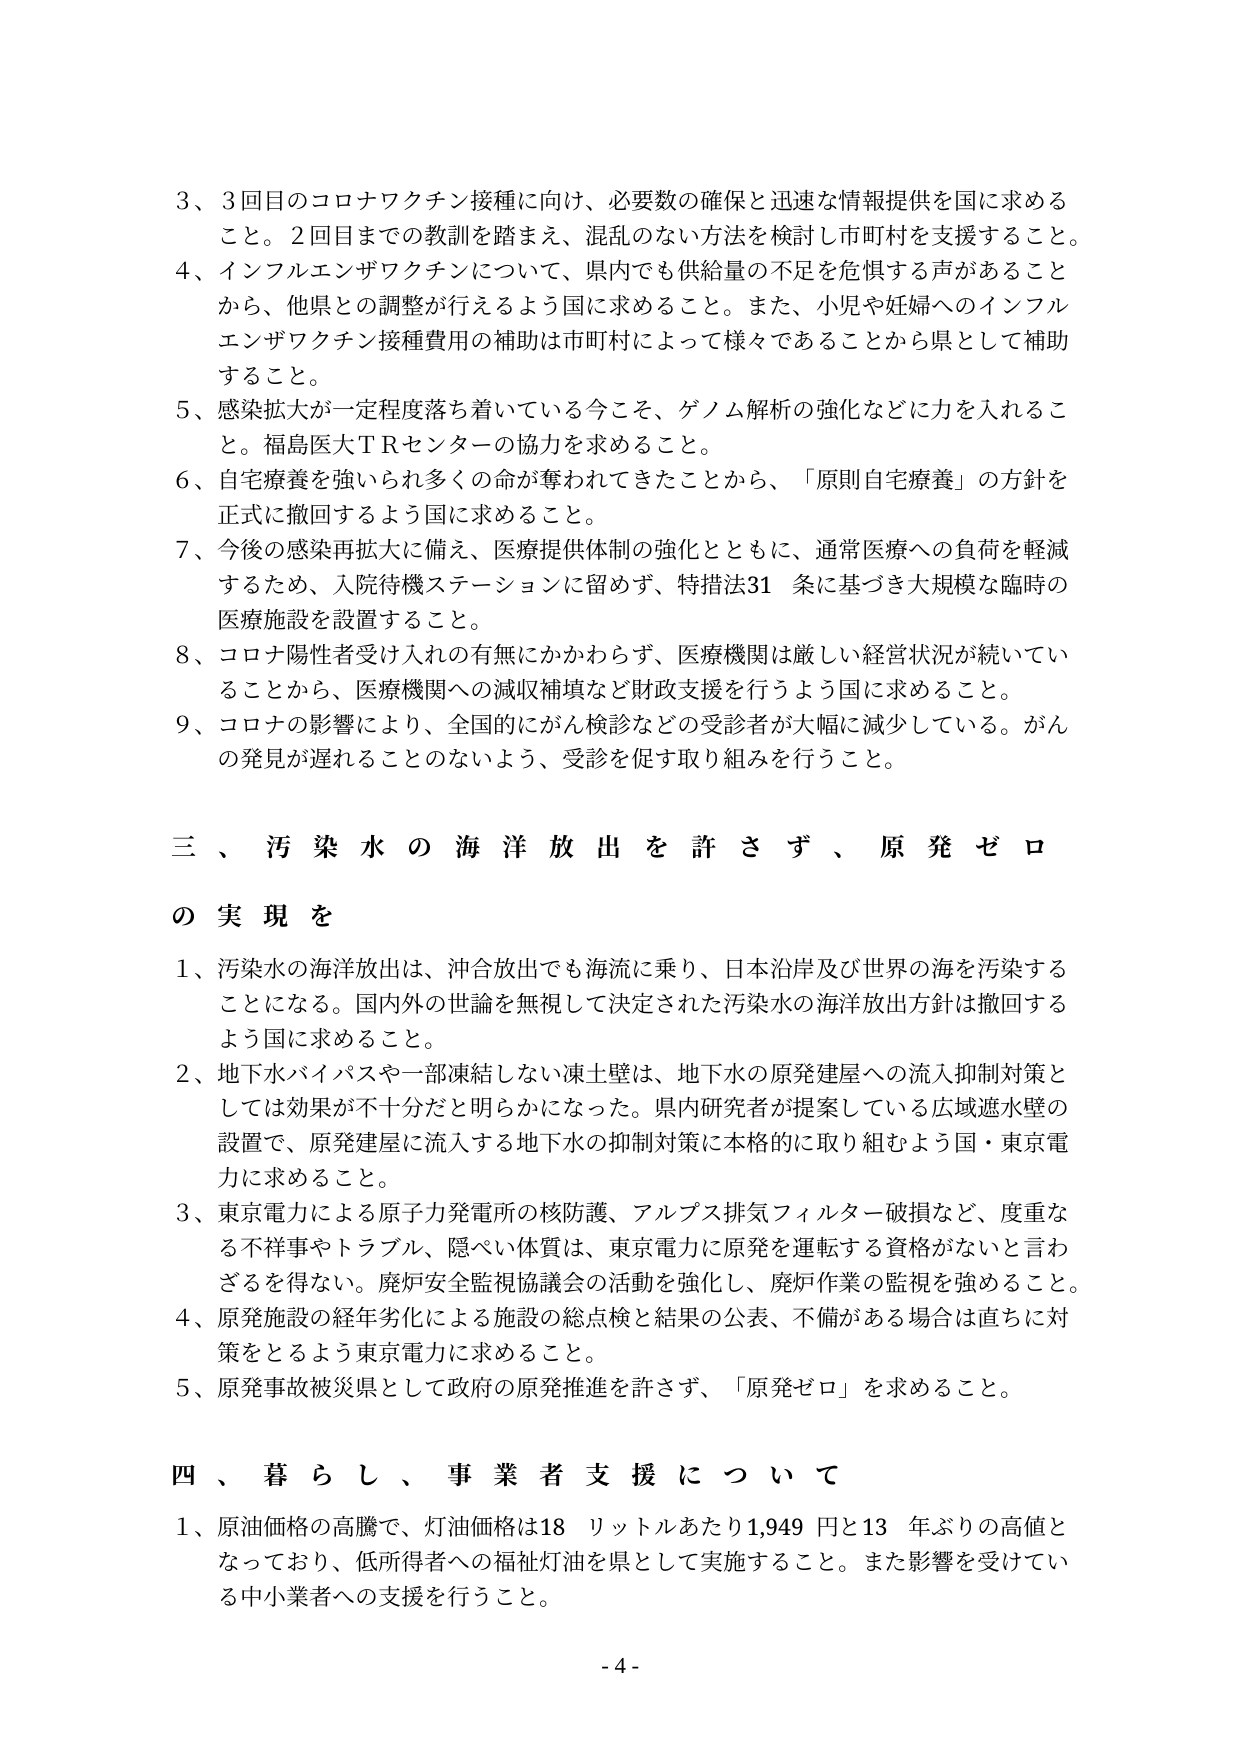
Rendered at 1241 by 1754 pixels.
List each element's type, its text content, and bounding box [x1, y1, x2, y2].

text 三、汚染水の海洋放出を許さず、原発ゼロの実現を [171, 810, 1069, 950]
text ９、コロナの影響により、全国的にがん検診などの受診者が大幅に減少している。がんの発見が遅れることのないよう、受診を促す取り組みを行うこと。 [171, 706, 1069, 776]
text ３、東京電力による原子力発電所の核防護、アルプス排気フィルター破損など、度重なる不祥事やトラブル、隠ぺい体質は、東京電力に原発を運転する資格がないと言わざるを得ない。廃炉安全監視協議会の活動を強化し、廃炉作業の監視を強めること。 [171, 1194, 1069, 1299]
text 四、暮らし、事業者支援について [171, 1438, 1069, 1508]
text １、原油価格の高騰で、灯油価格は18リットルあたり1,949円と13年ぶりの高値となっており、低所得者への福祉灯油を県として実施すること。また影響を受けている中小業者への支援を行うこと。 [171, 1508, 1069, 1613]
text ５、原発事故被災県として政府の原発推進を許さず、「原発ゼロ」を求めること。 [171, 1369, 1069, 1404]
text ４、原発施設の経年劣化による施設の総点検と結果の公表、不備がある場合は直ちに対策をとるよう東京電力に求めること。 [171, 1299, 1069, 1369]
text ３、３回目のコロナワクチン接種に向け、必要数の確保と迅速な情報提供を国に求めること。２回目までの教訓を踏まえ、混乱のない方法を検討し市町村を支援すること。 [171, 182, 1069, 252]
text ６、自宅療養を強いられ多くの命が奪われてきたことから、「原則自宅療養」の方針を正式に撤回するよう国に求めること。 [171, 461, 1069, 531]
text ４、インフルエンザワクチンについて、県内でも供給量の不足を危惧する声があることから、他県との調整が行えるよう国に求めること。また、小児や妊婦へのインフルエンザワクチン接種費用の補助は市町村によって様々であることから県として補助すること。 [171, 252, 1069, 392]
text ５、感染拡大が一定程度落ち着いている今こそ、ゲノム解析の強化などに力を入れること。福島医大ＴＲセンターの協力を求めること。 [171, 392, 1069, 461]
text ７、今後の感染再拡大に備え、医療提供体制の強化とともに、通常医療への負荷を軽減するため、入院待機ステーションに留めず、特措法31条に基づき大規模な臨時の医療施設を設置すること。 [171, 531, 1069, 636]
text １、汚染水の海洋放出は、沖合放出でも海流に乗り、日本沿岸及び世界の海を汚染することになる。国内外の世論を無視して決定された汚染水の海洋放出方針は撤回するよう国に求めること。 [171, 950, 1069, 1055]
text ８、コロナ陽性者受け入れの有無にかかわらず、医療機関は厳しい経営状況が続いていることから、医療機関への減収補填など財政支援を行うよう国に求めること。 [171, 636, 1069, 706]
text ２、地下水バイパスや一部凍結しない凍土壁は、地下水の原発建屋への流入抑制対策としては効果が不十分だと明らかになった。県内研究者が提案している広域遮水壁の設置で、原発建屋に流入する地下水の抑制対策に本格的に取り組むよう国・東京電力に求めること。 [171, 1055, 1069, 1194]
